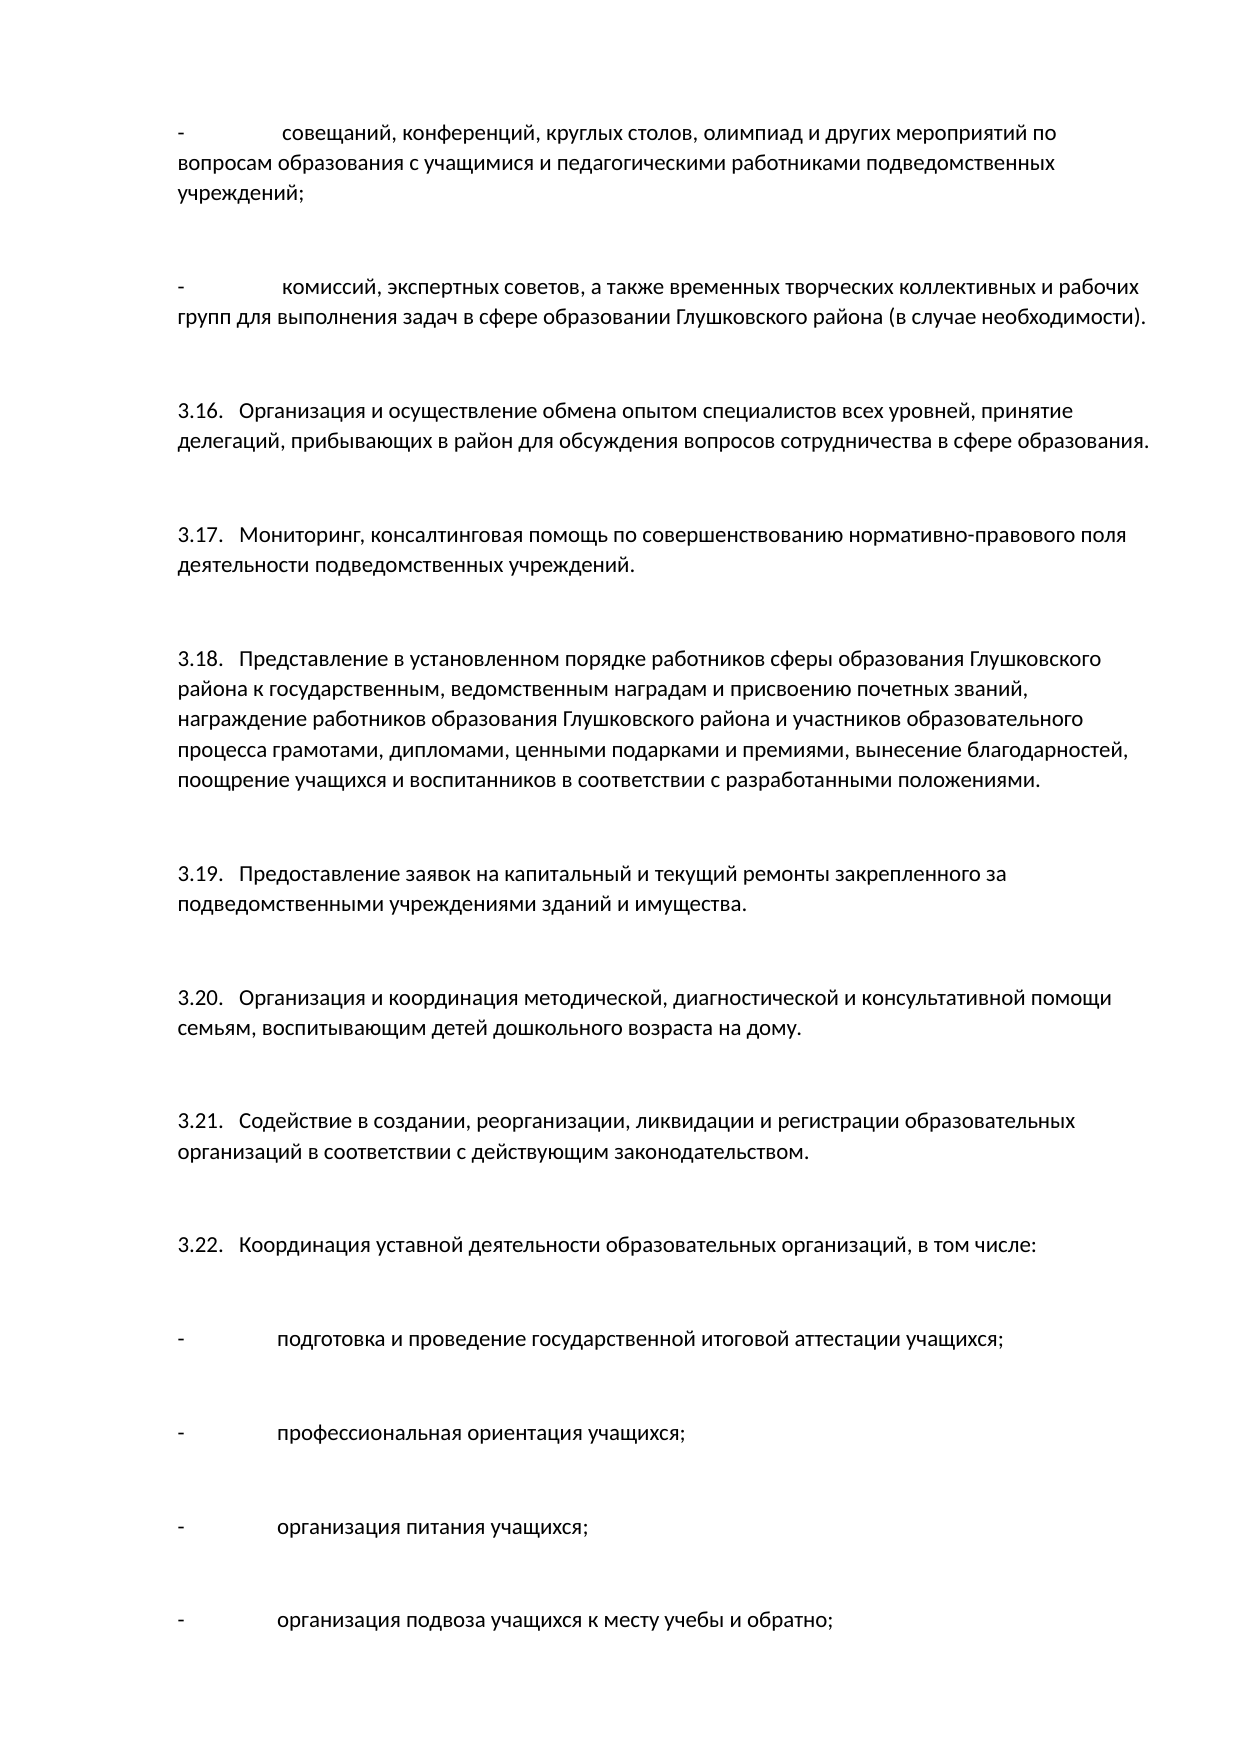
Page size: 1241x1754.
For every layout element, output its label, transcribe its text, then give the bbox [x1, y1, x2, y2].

text - организация подвоза учащихся к месту учебы и обратно; [177, 1606, 1152, 1634]
text - подготовка и проведение государственной итоговой аттестации учащихся; [177, 1324, 1152, 1352]
text - комиссий, экспертных советов, а также временных творческих коллективных и рабочих групп для выполнения задач в сфере образовании Глушковского района (в случае необходимости). [177, 272, 1152, 331]
text 3.16. Организация и осуществление обмена опытом специалистов всех уровней, принятие делегаций, прибывающих в район для обсуждения вопросов сотрудничества в сфере образования. [177, 396, 1152, 454]
text - профессиональная ориентация учащихся; [177, 1418, 1152, 1446]
text - организация питания учащихся; [177, 1512, 1152, 1540]
text 3.18. Представление в установленном порядке работников сферы образования Глушковского района к государственным, ведомственным наградам и присвоению почетных званий, награждение работников образования Глушковского района и участников образовательного процесса грамотами, дипломами, ценными подарками и премиями, вынесение благодарностей, поощрение учащихся и воспитанников в соответствии с разработанными положениями. [177, 644, 1152, 793]
text 3.21. Содействие в создании, реорганизации, ликвидации и регистрации образовательных организаций в соответствии с действующим законодательством. [177, 1107, 1152, 1165]
text 3.17. Мониторинг, консалтинговая помощь по совершенствованию нормативно-правового поля деятельности подведомственных учреждений. [177, 520, 1152, 578]
text 3.20. Организация и координация методической, диагностической и консультативной помощи семьям, воспитывающим детей дошкольного возраста на дому. [177, 983, 1152, 1041]
text 3.22. Координация уставной деятельности образовательных организаций, в том числе: [177, 1231, 1152, 1259]
text - совещаний, конференций, круглых столов, олимпиад и других мероприятий по вопросам образования с учащимися и педагогическими работниками подведомственных учреждений; [177, 118, 1152, 207]
text 3.19. Предоставление заявок на капитальный и текущий ремонты закрепленного за подведомственными учреждениями зданий и имущества. [177, 859, 1152, 917]
